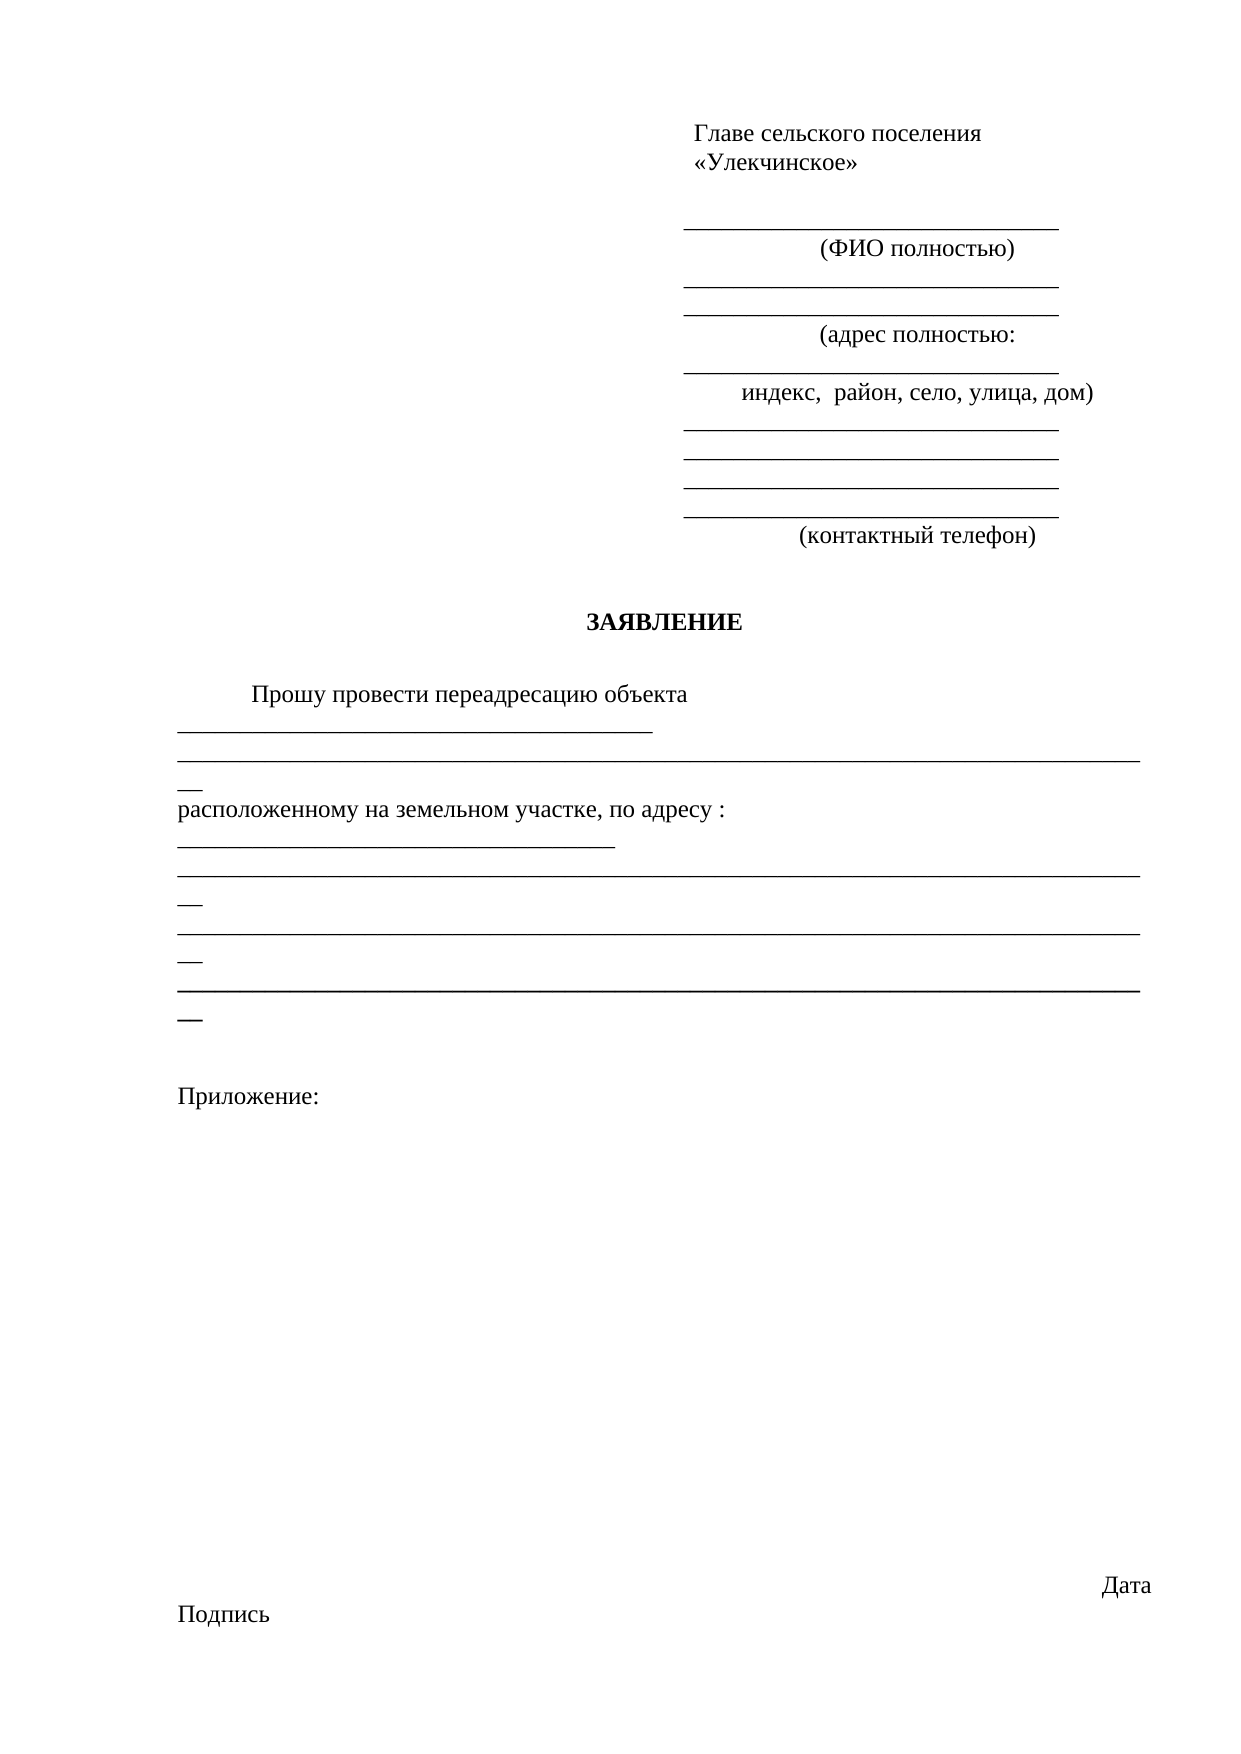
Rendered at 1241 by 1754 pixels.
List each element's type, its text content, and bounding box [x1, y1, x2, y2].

text индекс, район, село, улица, дом) [683, 377, 1152, 406]
text Приложение: [177, 1081, 1152, 1110]
text (контактный телефон) [683, 521, 1152, 549]
text _______________________________________________________________________________ [177, 909, 1152, 966]
text ЗАЯВЛЕНИЕ [177, 607, 1152, 636]
text ______________________________ [683, 406, 1152, 434]
text ______________________________ [683, 463, 1152, 492]
text _______________________________________________________________________________ [177, 736, 1152, 794]
text ______________________________ [683, 291, 1152, 319]
text ______________________________ [683, 492, 1152, 521]
text (ФИО полностью) [683, 233, 1152, 262]
text ______________________________ [683, 262, 1152, 291]
text Главе сельского поселения «Улекчинское» [693, 118, 1152, 176]
text расположенному на земельном участке, по адресу : ___________________________________ [177, 794, 1152, 851]
text Прошу провести переадресацию объекта ______________________________________ [177, 679, 1152, 736]
text ______________________________ [683, 434, 1152, 463]
text ______________________________ [683, 204, 1152, 233]
text _______________________________________________________________________________ [177, 966, 1152, 1024]
text _______________________________________________________________________________ [177, 851, 1152, 909]
text Дата Подпись [177, 1570, 1152, 1627]
text ______________________________ [683, 348, 1152, 377]
text (адрес полностью: [683, 319, 1152, 348]
